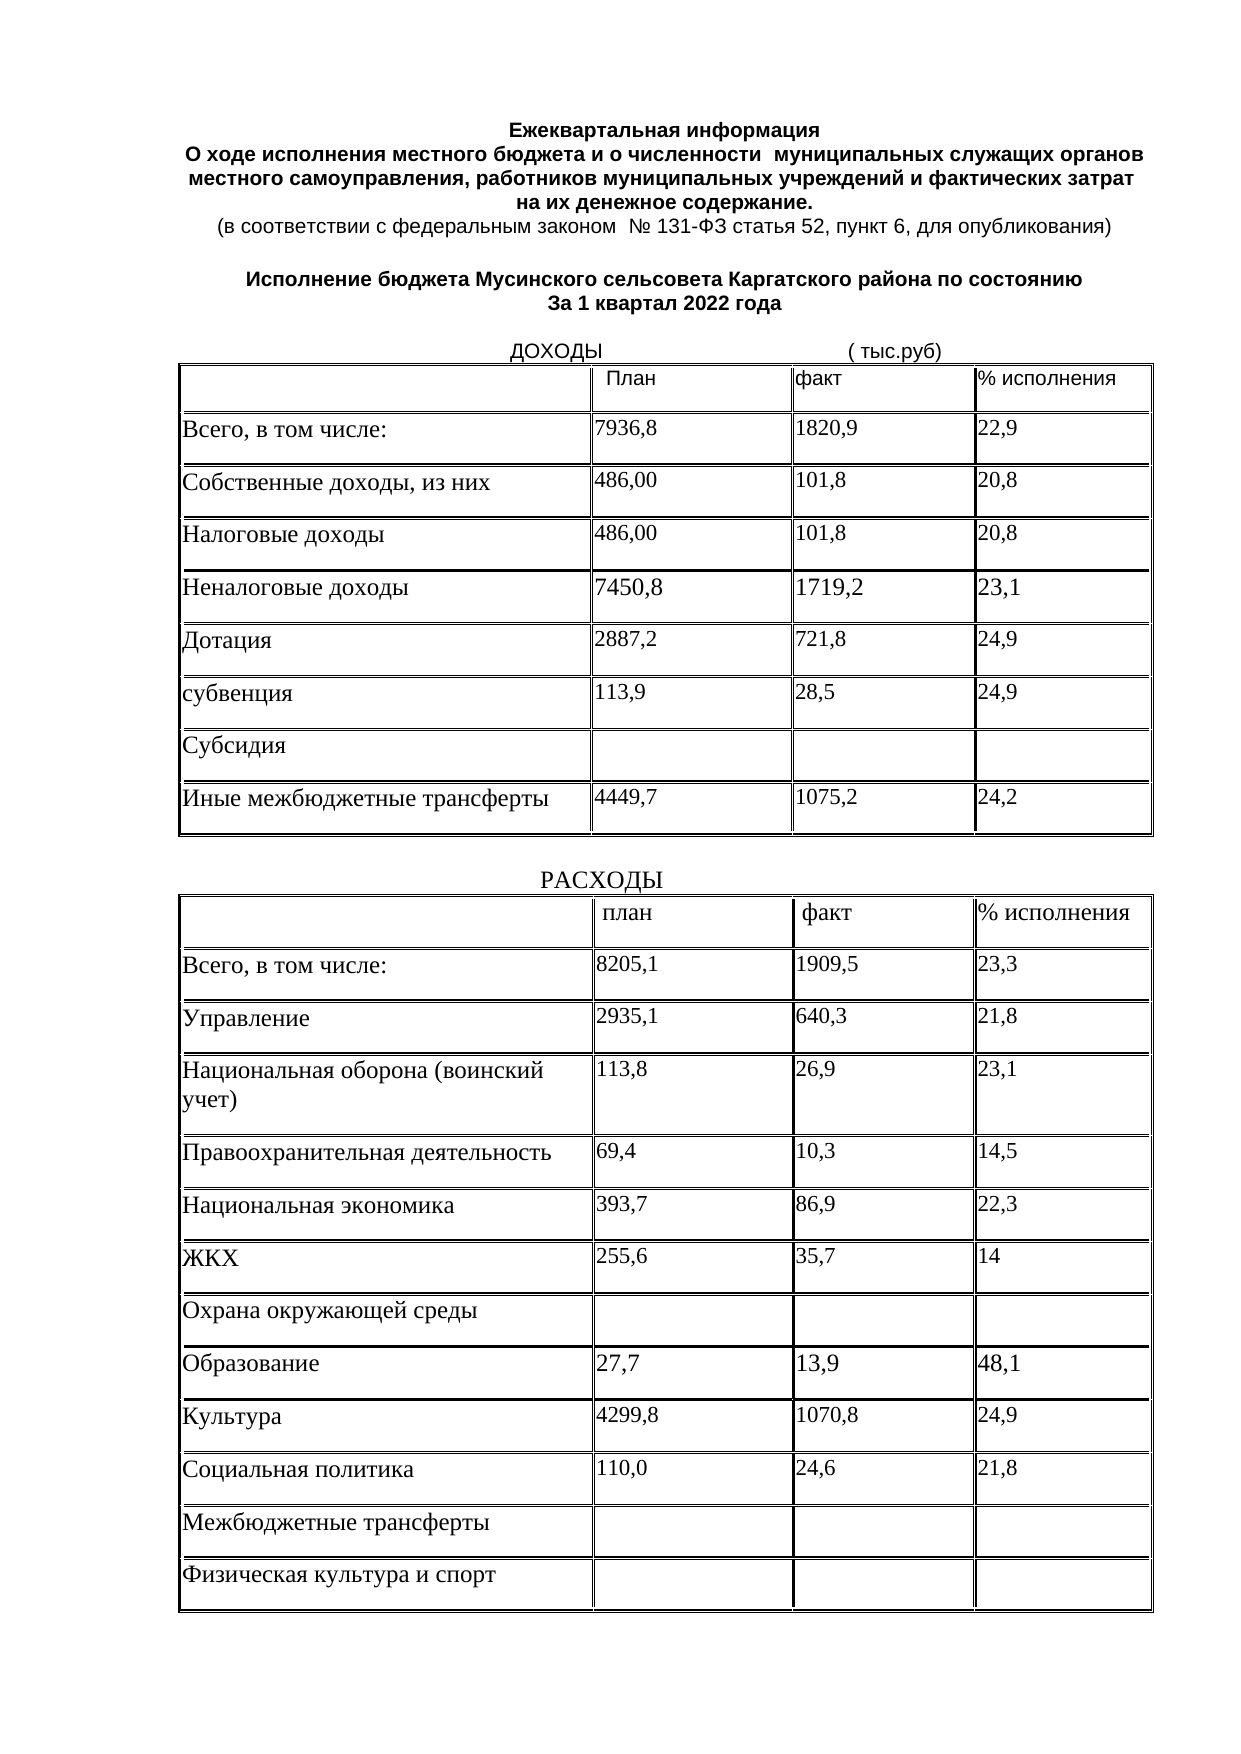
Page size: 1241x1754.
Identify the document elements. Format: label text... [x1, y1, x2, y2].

table_cell Национальная экономика [180, 1187, 593, 1239]
table_cell 113,9 [593, 678, 791, 727]
table_cell 486,00 [593, 467, 791, 516]
table_cell 20,8 [977, 463, 1151, 516]
table_cell 23,1 [977, 569, 1151, 622]
table_cell [795, 1507, 973, 1556]
table_cell [977, 728, 1151, 780]
table_header [181, 366, 592, 411]
table_cell 393,7 [595, 1190, 792, 1239]
table_cell 14,5 [975, 1134, 1152, 1187]
table_cell 23,1 [977, 1052, 1151, 1134]
table_cell 1909,5 [795, 950, 973, 999]
table_cell 13,9 [795, 1348, 973, 1398]
table_cell Иные межбюджетные трансферты [181, 780, 592, 833]
text Исполнение бюджета Мусинского сельсовета Каргатского района по состоянию [177, 267, 1152, 291]
table_cell 23,3 [975, 947, 1152, 999]
text ДОХОДЫ ( тыс.руб) [177, 338, 1152, 362]
table_cell 1070,8 [795, 1401, 973, 1451]
table_cell Физическая культура и спорт [181, 1556, 593, 1609]
table_cell 101,8 [794, 467, 974, 516]
table_cell [795, 1296, 973, 1345]
table_cell ЖКХ [181, 1239, 592, 1292]
table_cell 69,4 [595, 1137, 792, 1187]
table_cell Национальная оборона (воинский учет) [181, 1052, 592, 1134]
table_cell 20,8 [977, 516, 1151, 569]
table_cell Налоговые доходы [181, 516, 590, 569]
table_header факт [793, 895, 975, 947]
table_cell 7450,8 [593, 572, 791, 622]
table_cell Культура [180, 1398, 592, 1451]
table_cell 22,3 [975, 1187, 1152, 1239]
table_cell 101,8 [794, 520, 974, 569]
text О ходе исполнения местного бюджета и о численности муниципальных служащих органов местного самоуправления, работников муниципальных учреждений и фактических затрат на их денежное содержание. [177, 142, 1152, 214]
table_header План [592, 366, 792, 411]
table_cell 22,9 [975, 411, 1152, 463]
table_cell 113,8 [595, 1056, 792, 1134]
table_cell 35,7 [795, 1243, 973, 1292]
table_cell 721,8 [794, 625, 974, 674]
table_cell 640,3 [795, 1003, 973, 1052]
text РАСХОДЫ [177, 865, 1152, 894]
table_header факт [793, 364, 975, 411]
table_cell 1820,9 [794, 414, 974, 463]
text Ежеквартальная информация [177, 118, 1152, 142]
table_cell 24,6 [795, 1454, 973, 1503]
table_cell 24,9 [977, 675, 1151, 727]
table_cell Дотация [180, 622, 592, 674]
table_cell 255,6 [595, 1243, 792, 1292]
table_cell 1075,2 [793, 784, 975, 833]
table_cell Субсидия [181, 728, 590, 780]
table_cell 21,8 [977, 999, 1151, 1052]
table_cell 7936,8 [593, 414, 791, 463]
table_cell 4299,8 [595, 1401, 792, 1451]
table_cell [793, 1556, 975, 1609]
table_cell [975, 1556, 1151, 1609]
table_cell Охрана окружающей среды [181, 1292, 592, 1345]
table_cell 24,2 [975, 780, 1151, 833]
table_cell 110,0 [595, 1454, 792, 1503]
table_cell 486,00 [593, 520, 791, 569]
table_cell 21,8 [975, 1451, 1152, 1503]
table_cell 86,9 [795, 1190, 973, 1239]
table_cell [595, 1296, 792, 1345]
table_cell 10,3 [795, 1137, 973, 1187]
table_cell Управление [181, 999, 592, 1052]
table_cell [977, 1504, 1151, 1556]
table_cell Правоохранительная деятельность [180, 1134, 593, 1187]
table_cell 24,9 [977, 1398, 1152, 1451]
table_cell 8205,1 [595, 950, 792, 999]
table_cell Межбюджетные трансферты [181, 1504, 592, 1556]
table_cell 28,5 [794, 678, 974, 727]
table_header % исполнения [975, 366, 1151, 411]
table_cell Неналоговые доходы [181, 569, 590, 622]
table_cell 1719,2 [794, 572, 974, 622]
table_cell Социальная политика [180, 1451, 593, 1503]
table_cell Собственные доходы, из них [181, 463, 590, 516]
table_header [181, 897, 593, 947]
table_cell 4449,7 [592, 784, 792, 833]
table_cell 2887,2 [593, 625, 791, 674]
table_cell Образование [181, 1345, 592, 1398]
table_cell 26,9 [795, 1056, 973, 1134]
table_cell [794, 731, 974, 780]
table_cell 27,7 [595, 1348, 792, 1398]
text За 1 квартал 2022 года [177, 291, 1152, 314]
table_cell 48,1 [977, 1345, 1151, 1398]
table_header план [594, 895, 793, 947]
table_header % исполнения [975, 897, 1151, 947]
table_cell Всего, в том числе: [180, 947, 593, 999]
table_cell 14 [977, 1239, 1151, 1292]
table_cell Всего, в том числе: [180, 411, 592, 463]
table_cell [593, 731, 791, 780]
text (в соответствии с федеральным законом № 131-ФЗ статья 52, пункт 6, для опубликования) [177, 214, 1152, 238]
table_cell 2935,1 [595, 1003, 792, 1052]
table_cell [595, 1507, 792, 1556]
table_cell 24,9 [975, 622, 1152, 674]
table_cell [594, 1560, 793, 1609]
table_cell субвенция [181, 675, 590, 727]
table_cell [977, 1292, 1151, 1345]
